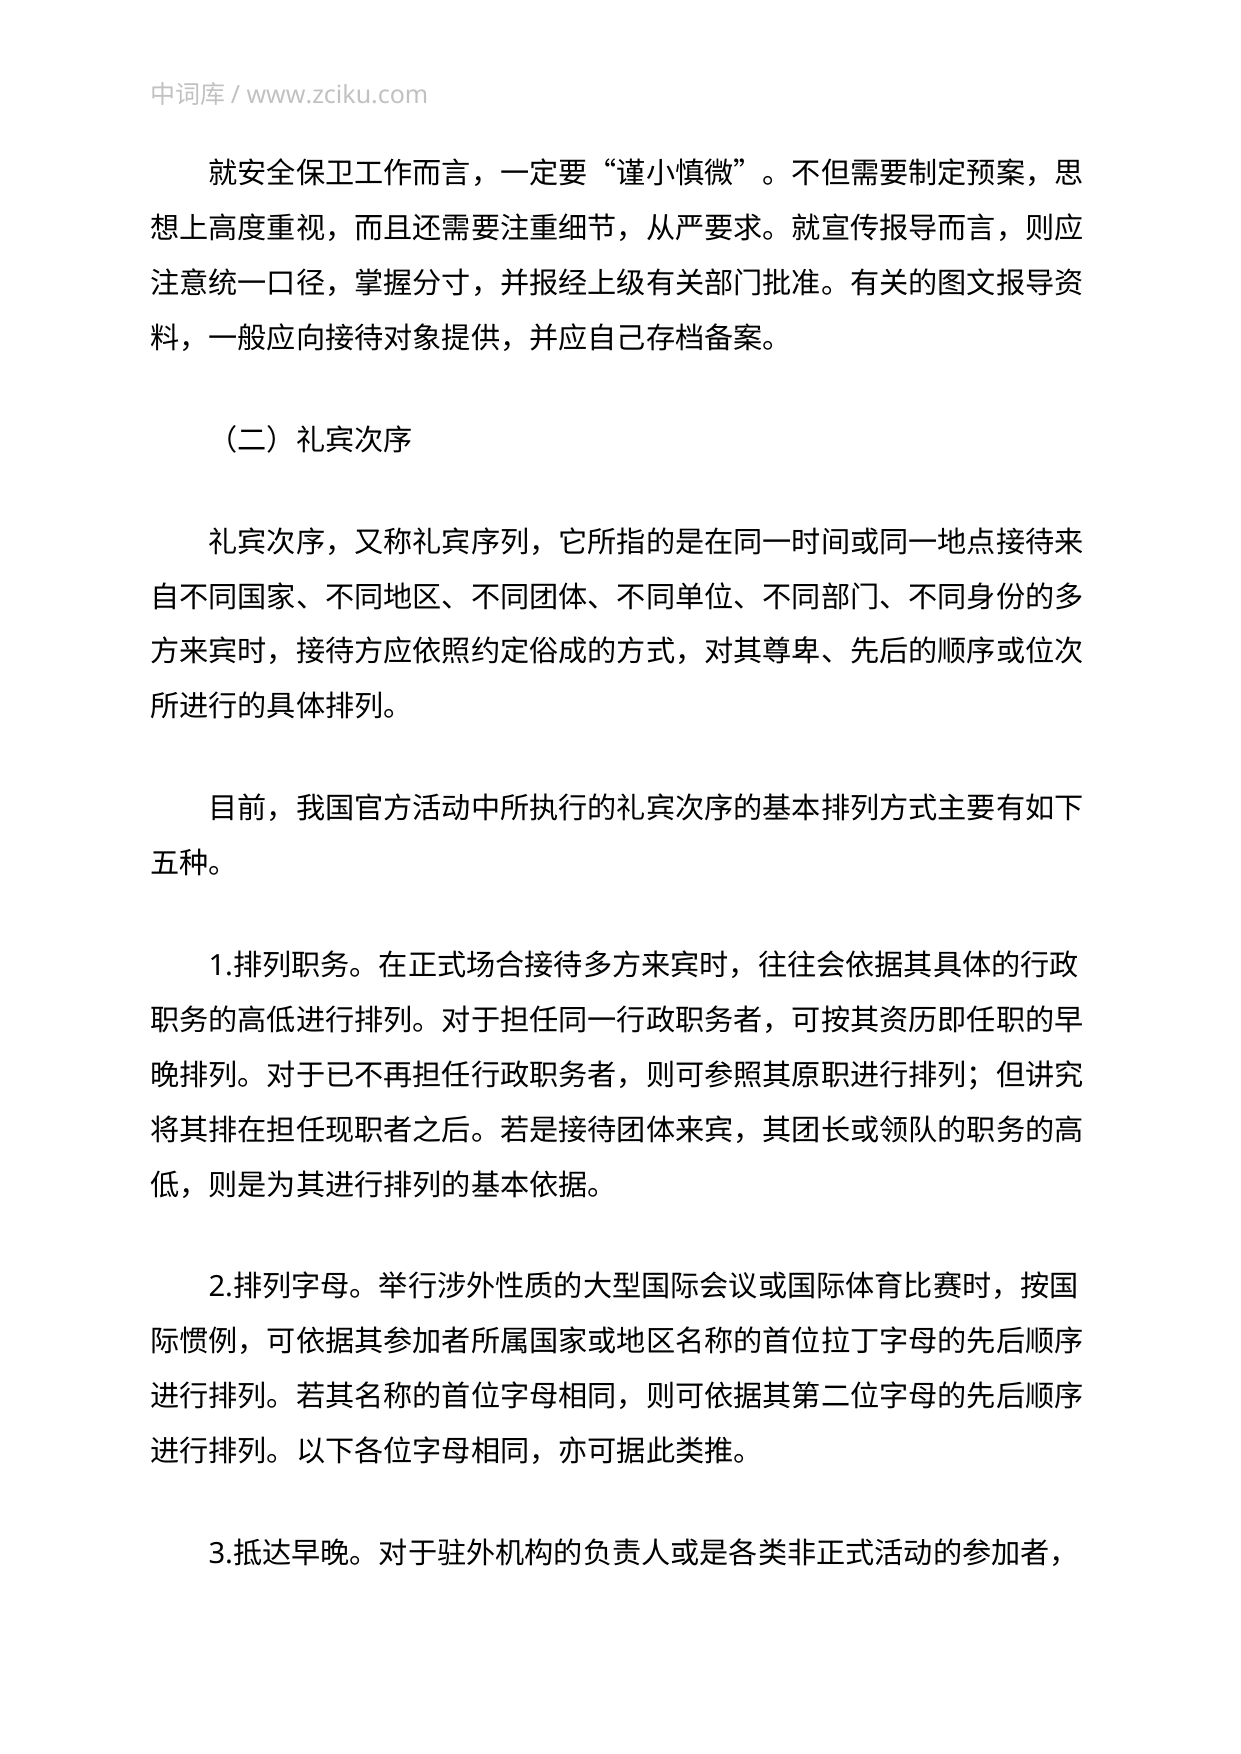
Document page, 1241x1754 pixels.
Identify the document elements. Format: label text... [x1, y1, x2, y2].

text 1.排列职务。在正式场合接待多方来宾时，往往会依据其具体的行政职务的高低进行排列。对于担任同一行政职务者，可按其资历即任职的早晚排列。对于已不再担任行政职务者，则可参照其原职进行排列；但讲究将其排在担任现职者之后。若是接待团体来宾，其团长或领队的职务的高低，则是为其进行排列的基本依据。 [150, 941, 1090, 1203]
text 目前，我国官方活动中所执行的礼宾次序的基本排列方式主要有如下五种。 [150, 785, 1090, 882]
text （二）礼宾次序 [150, 416, 1090, 459]
text 2.排列字母。举行涉外性质的大型国际会议或国际体育比赛时，按国际惯例，可依据其参加者所属国家或地区名称的首位拉丁字母的先后顺序进行排列。若其名称的首位字母相同，则可依据其第二位字母的先后顺序进行排列。以下各位字母相同，亦可据此类推。 [150, 1263, 1090, 1470]
text 就安全保卫工作而言，一定要“谨小慎微”。不但需要制定预案，思想上高度重视，而且还需要注重细节，从严要求。就宣传报导而言，则应注意统一口径，掌握分寸，并报经上级有关部门批准。有关的图文报导资料，一般应向接待对象提供，并应自己存档备案。 [150, 150, 1090, 357]
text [150, 1529, 1090, 1572]
text 礼宾次序，又称礼宾序列，它所指的是在同一时间或同一地点接待来自不同国家、不同地区、不同团体、不同单位、不同部门、不同身份的多方来宾时，接待方应依照约定俗成的方式，对其尊卑、先后的顺序或位次所进行的具体排列。 [150, 518, 1090, 725]
